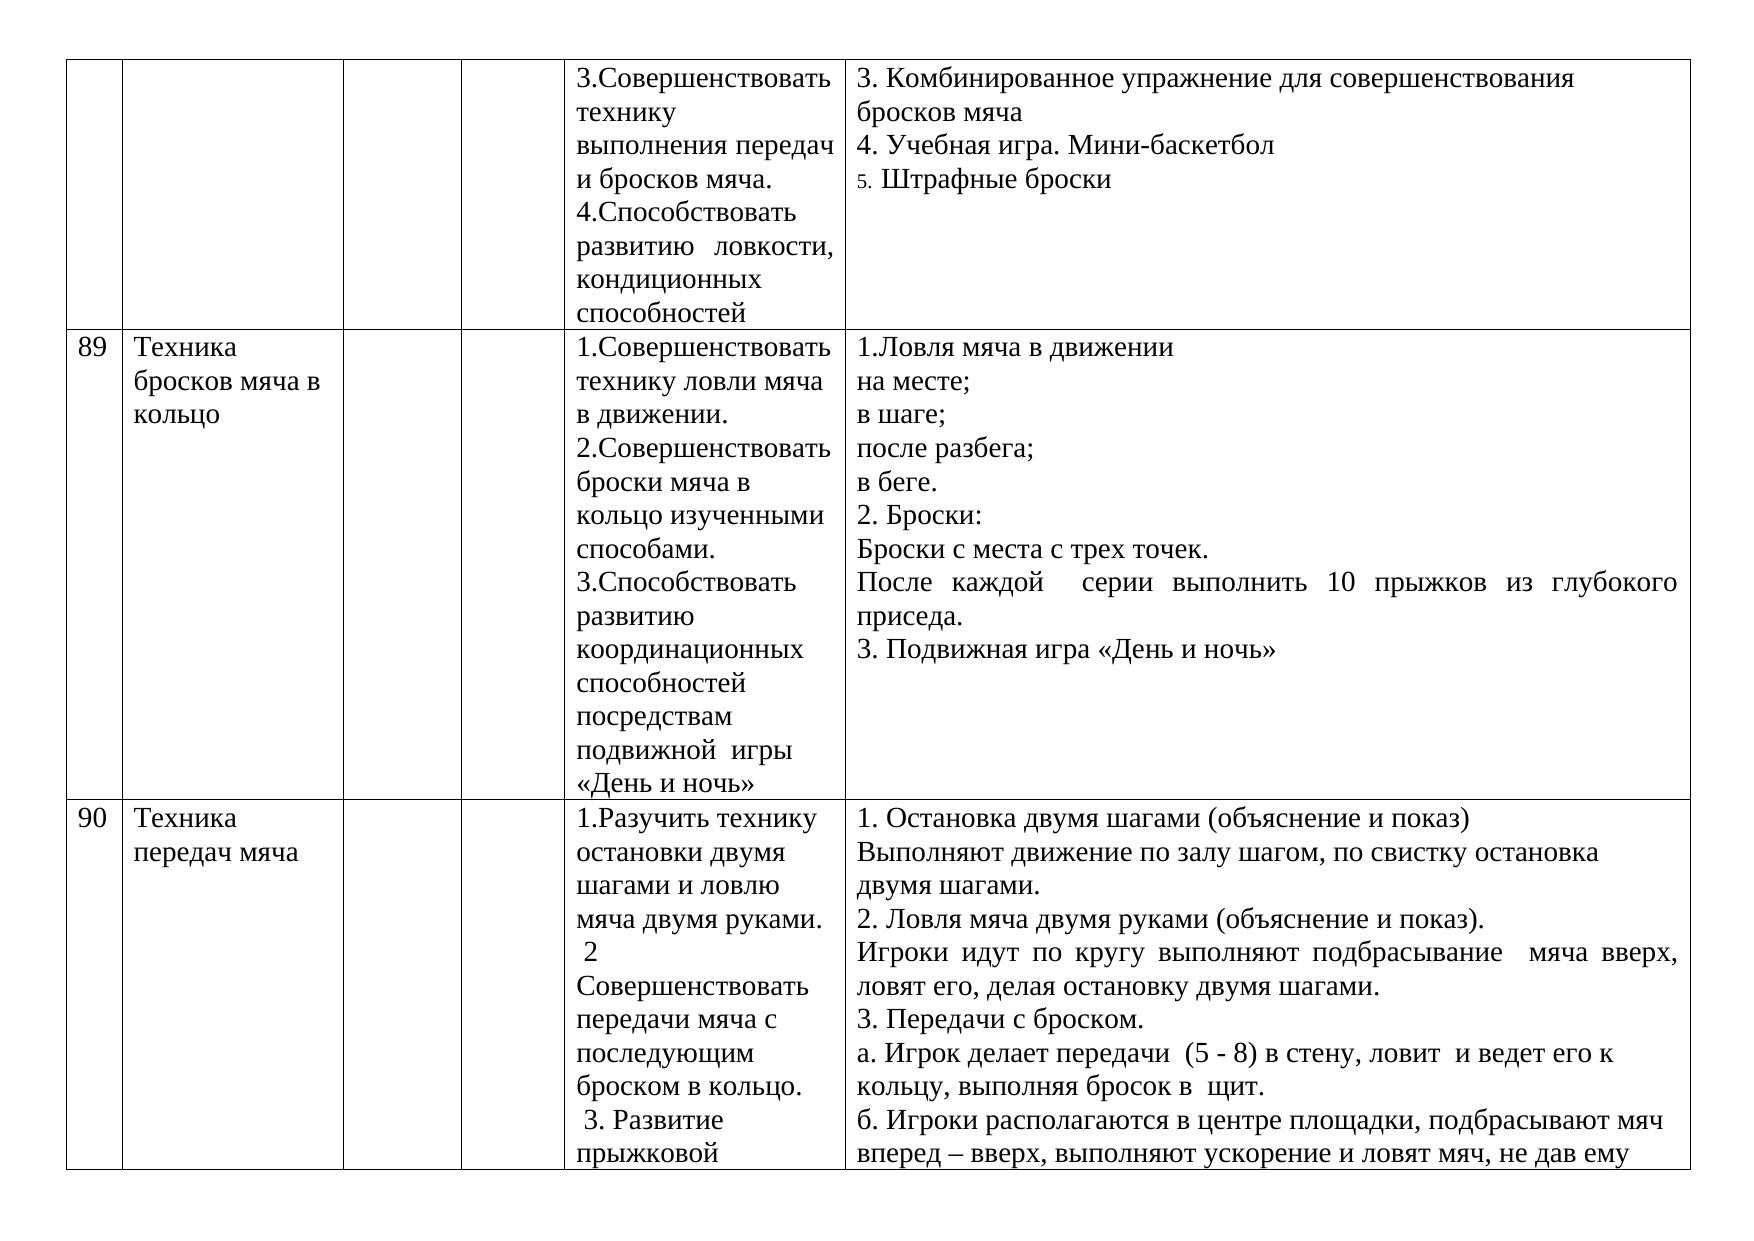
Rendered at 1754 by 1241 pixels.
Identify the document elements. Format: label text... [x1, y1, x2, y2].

table_cell [462, 800, 564, 1169]
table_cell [846, 60, 1690, 328]
table_cell 88 [67, 60, 122, 328]
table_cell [565, 60, 845, 328]
table_cell [344, 60, 461, 328]
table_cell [123, 800, 343, 1169]
table_cell 90 [67, 800, 122, 1169]
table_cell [565, 800, 845, 1169]
table_cell [462, 330, 564, 799]
table_cell 1.Совершенствовать технику ловли мяча в движении. 2.Совершенствовать броски мяча в кольцо изученными способами. 3.Способствовать развитию координационных способностей посредствам подвижной игры «День и ночь» [565, 330, 845, 799]
table_cell 89 [67, 330, 122, 799]
table_cell [344, 330, 461, 799]
table_cell Техника бросков мяча в кольцо [123, 330, 343, 799]
table_cell 1.Ловля мяча в движении на месте; в шаге; после разбега; в беге. 2. Броски: Броски с места с трех точек. После каждой серии выполнить 10 прыжков из глубокого приседа. 3. Подвижная игра «День и ночь» [846, 330, 1690, 799]
table_cell [344, 800, 461, 1169]
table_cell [123, 60, 343, 328]
table_cell [462, 60, 564, 328]
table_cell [846, 800, 1690, 1169]
